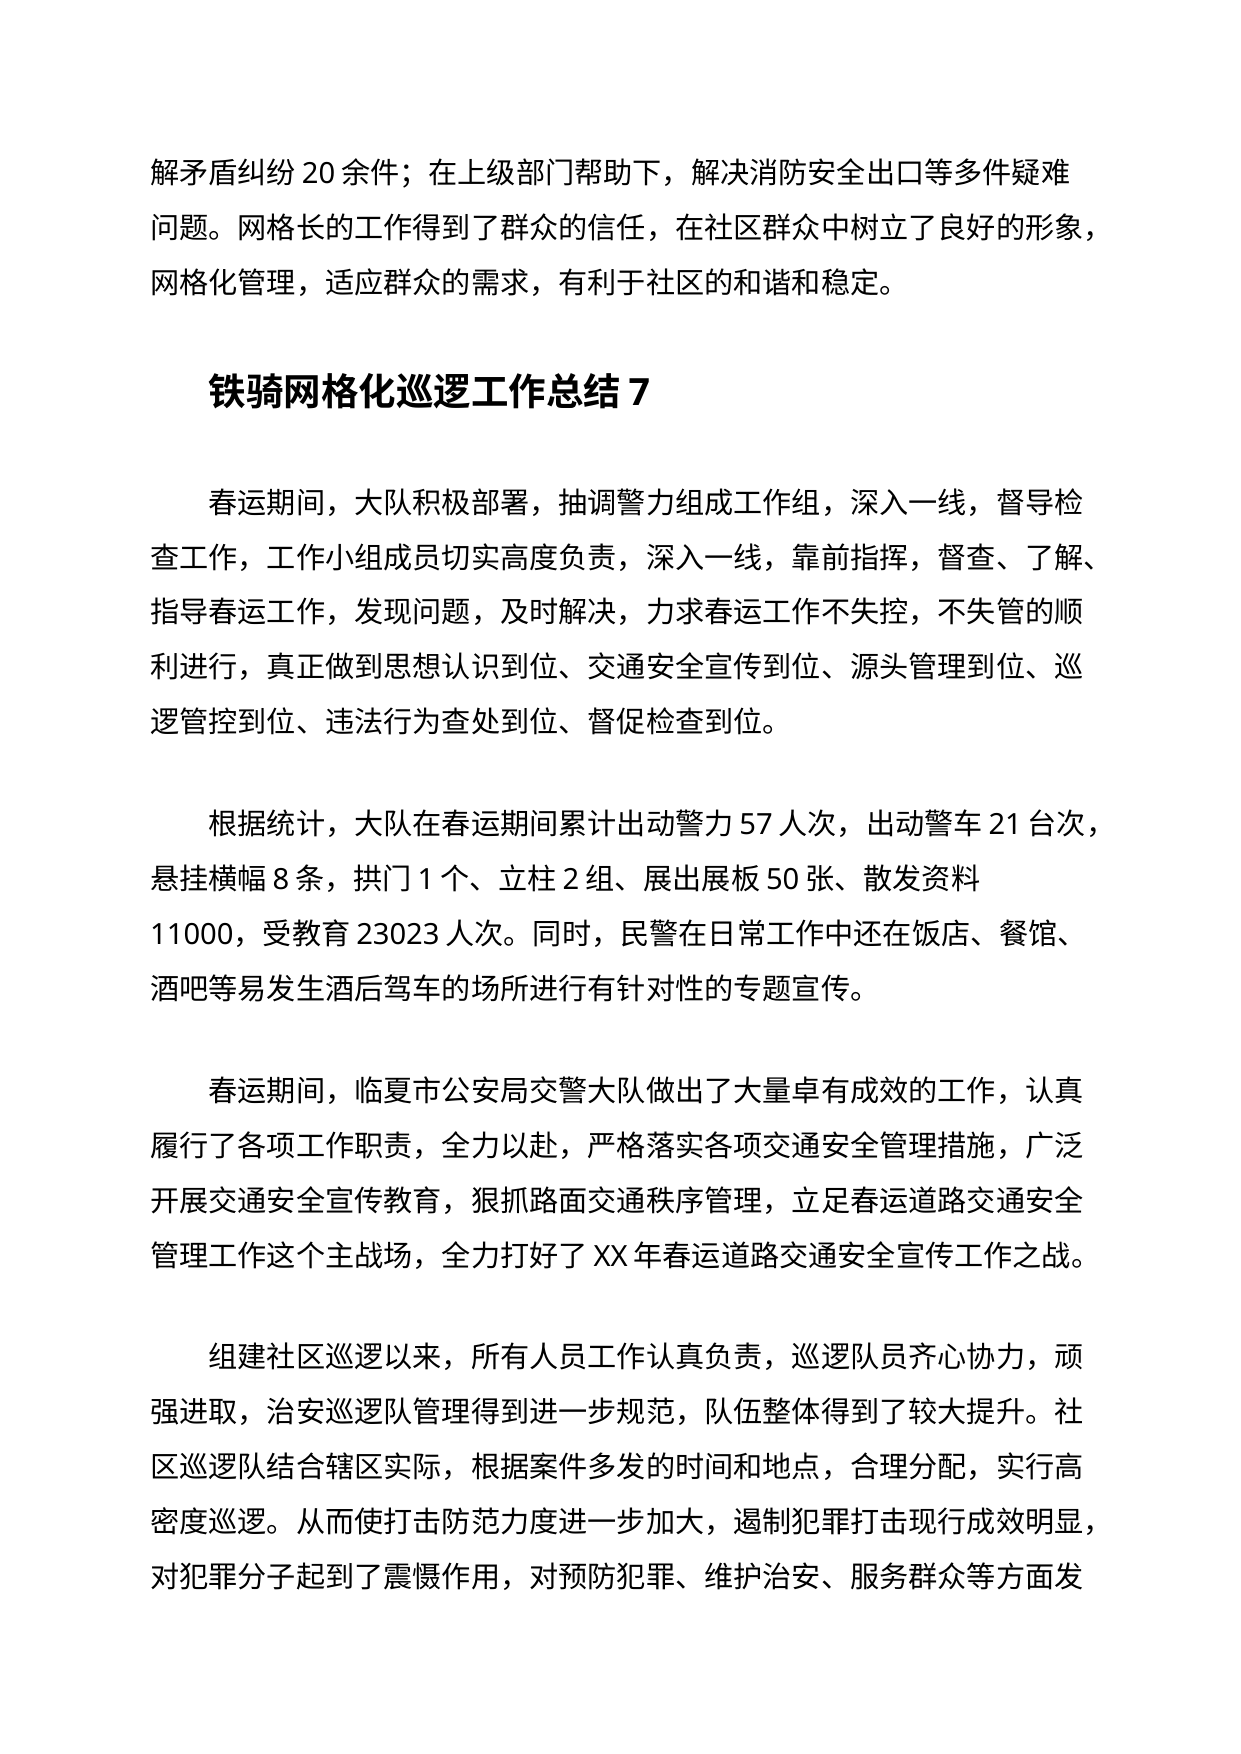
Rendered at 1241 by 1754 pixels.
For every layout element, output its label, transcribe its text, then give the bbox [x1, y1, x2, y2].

text 铁骑网格化巡逻工作总结7 [150, 362, 1090, 416]
text 春运期间，临夏市公安局交警大队做出了大量卓有成效的工作，认真履行了各项工作职责，全力以赴，严格落实各项交通安全管理措施，广泛开展交通安全宣传教育，狠抓路面交通秩序管理，立足春运道路交通安全管理工作这个主战场，全力打好了XX年春运道路交通安全宣传工作之战。 [150, 1067, 1090, 1274]
text 根据统计，大队在春运期间累计出动警力57人次，出动警车21台次，悬挂横幅8条，拱门1个、立柱2组、展出展板50张、散发资料11000，受教育23023人次。同时，民警在日常工作中还在饭店、餐馆、酒吧等易发生酒后驾车的场所进行有针对性的专题宣传。 [150, 801, 1090, 1008]
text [150, 150, 1090, 302]
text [150, 1334, 1090, 1596]
text 春运期间，大队积极部署，抽调警力组成工作组，深入一线，督导检查工作，工作小组成员切实高度负责，深入一线，靠前指挥，督查、了解、指导春运工作，发现问题，及时解决，力求春运工作不失控，不失管的顺利进行，真正做到思想认识到位、交通安全宣传到位、源头管理到位、巡逻管控到位、违法行为查处到位、督促检查到位。 [150, 479, 1090, 741]
